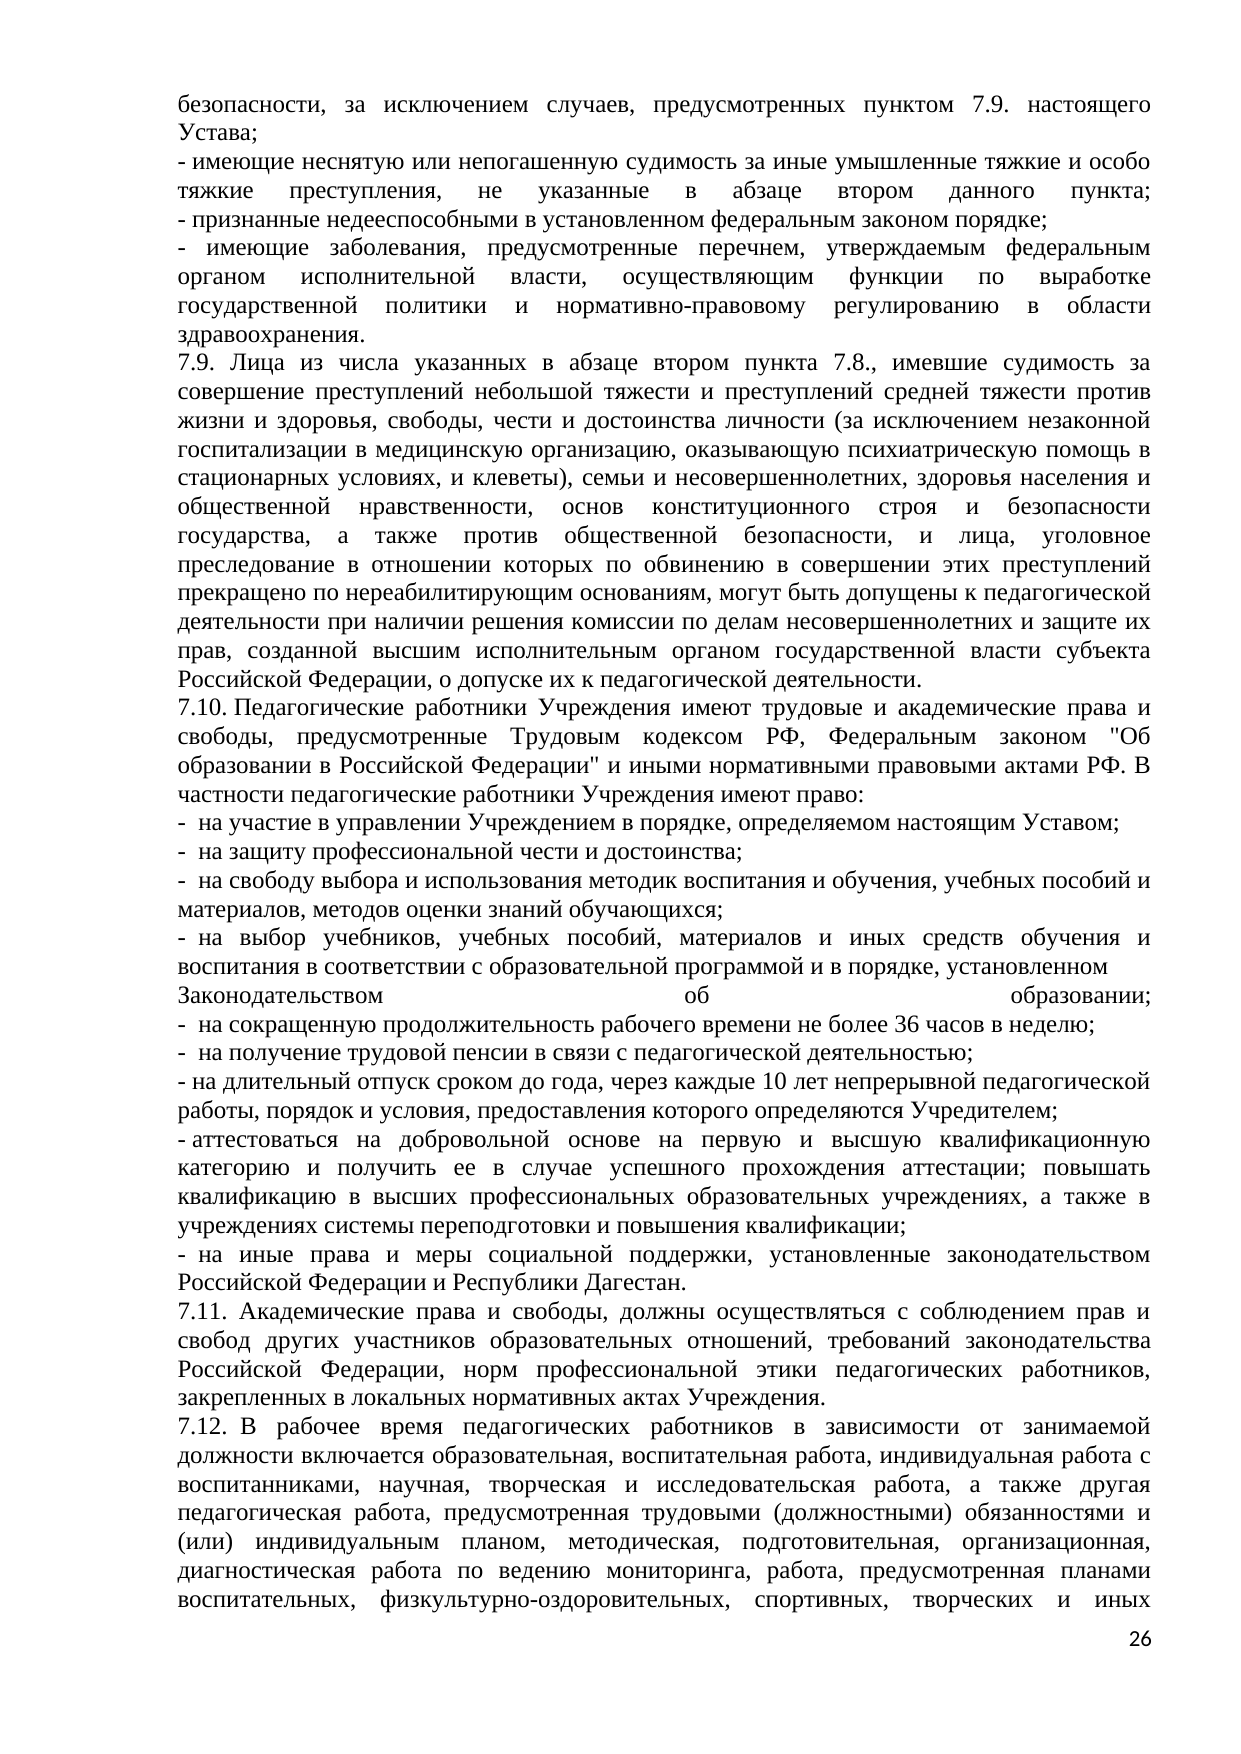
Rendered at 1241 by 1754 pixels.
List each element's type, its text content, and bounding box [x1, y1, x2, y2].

text 7.11. Академические права и свободы, должны осуществляться с соблюдением прав и свобод других участников образовательных отношений, требований законодательства Российской Федерации, норм профессиональной этики педагогических работников, закрепленных в локальных нормативных актах Учреждения. [177, 1296, 1152, 1411]
text - на участие в управлении Учреждением в порядке, определяемом настоящим Уставом; [177, 807, 1152, 836]
text - аттестоваться на добровольной основе на первую и высшую квалификационную категорию и получить ее в случае успешного прохождения аттестации; повышать квалификацию в высших профессиональных образовательных учреждениях, а также в учреждениях системы переподготовки и повышения квалификации; [177, 1124, 1152, 1239]
text - имеющие неснятую или непогашенную судимость за иные умышленные тяжкие и особо тяжкие преступления, не указанные в абзаце втором данного пункта; - признанные недееспособными в установленном федеральным законом порядке; [177, 146, 1152, 232]
text - имеющие заболевания, предусмотренные перечнем, утверждаемым федеральным органом исполнительной власти, осуществляющим функции по выработке государственной политики и нормативно-правовому регулированию в области здравоохранения. [177, 232, 1152, 347]
text - на защиту профессиональной чести и достоинства; [177, 836, 1152, 865]
text - на длительный отпуск сроком до года, через каждые 10 лет непрерывной педагогической работы, порядок и условия, предоставления которого определяются Учредителем; [177, 1066, 1152, 1124]
text 7.10. Педагогические работники Учреждения имеют трудовые и академические права и свободы, предусмотренные Трудовым кодексом РФ, Федеральным законом "Об образовании в Российской Федерации" и иными нормативными правовыми актами РФ. В частности педагогические работники Учреждения имеют право: [177, 692, 1152, 807]
text - на получение трудовой пенсии в связи с педагогической деятельностью; [177, 1037, 1152, 1066]
text - на иные права и меры социальной поддержки, установленные законодательством Российской Федерации и Республики Дагестан. [177, 1239, 1152, 1296]
text 7.9. Лица из числа указанных в абзаце втором пункта 7.8., имевшие судимость за совершение преступлений небольшой тяжести и преступлений средней тяжести против жизни и здоровья, свободы, чести и достоинства личности (за исключением незаконной госпитализации в медицинскую организацию, оказывающую психиатрическую помощь в стационарных условиях, и клеветы), семьи и несовершеннолетних, здоровья населения и общественной нравственности, основ конституционного строя и безопасности государства, а также против общественной безопасности, и лица, уголовное преследование в отношении которых по обвинению в совершении этих преступлений прекращено по нереабилитирующим основаниям, могут быть допущены к педагогической деятельности при наличии решения комиссии по делам несовершеннолетних и защите их прав, созданной высшим исполнительным органом государственной власти субъекта Российской Федерации, о допуске их к педагогической деятельности. [177, 347, 1152, 692]
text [177, 1411, 1152, 1612]
text - на свободу выбора и использования методик воспитания и обучения, учебных пособий и материалов, методов оценки знаний обучающихся; [177, 865, 1152, 922]
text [177, 89, 1152, 146]
text Законодательством об образовании; - на сокращенную продолжительность рабочего времени не более 36 часов в неделю; [177, 980, 1152, 1037]
text - на выбор учебников, учебных пособий, материалов и иных средств обучения и воспитания в соответствии с образовательной программой и в порядке, установленном [177, 922, 1152, 980]
